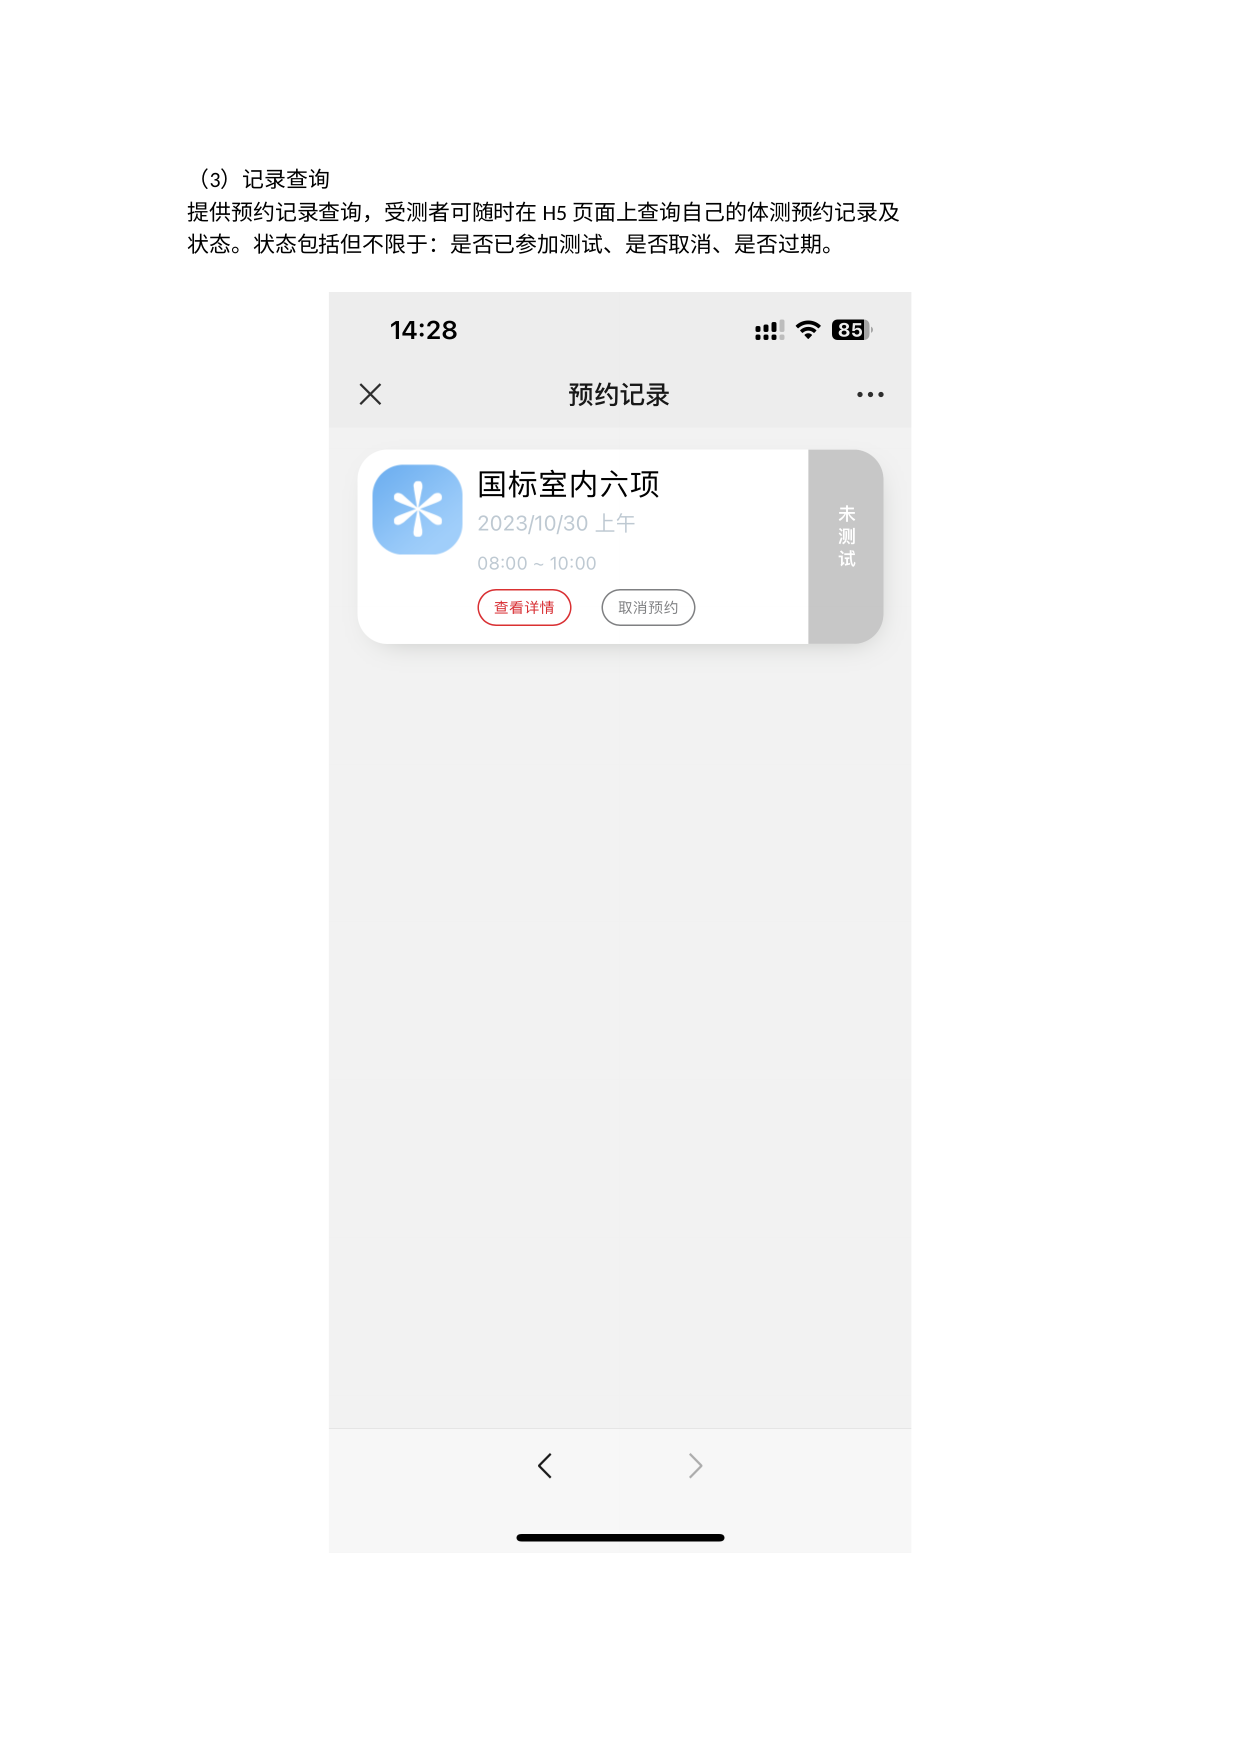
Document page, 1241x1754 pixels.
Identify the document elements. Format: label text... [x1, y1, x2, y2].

text （3）记录查询 [187, 162, 1053, 194]
text 状态。状态包括但不限于：是否已参加测试、是否取消、是否过期。 [187, 227, 1053, 259]
picture [328, 292, 912, 1553]
text 提供预约记录查询，受测者可随时在 H5 页面上查询自己的体测预约记录及 [187, 194, 1053, 227]
